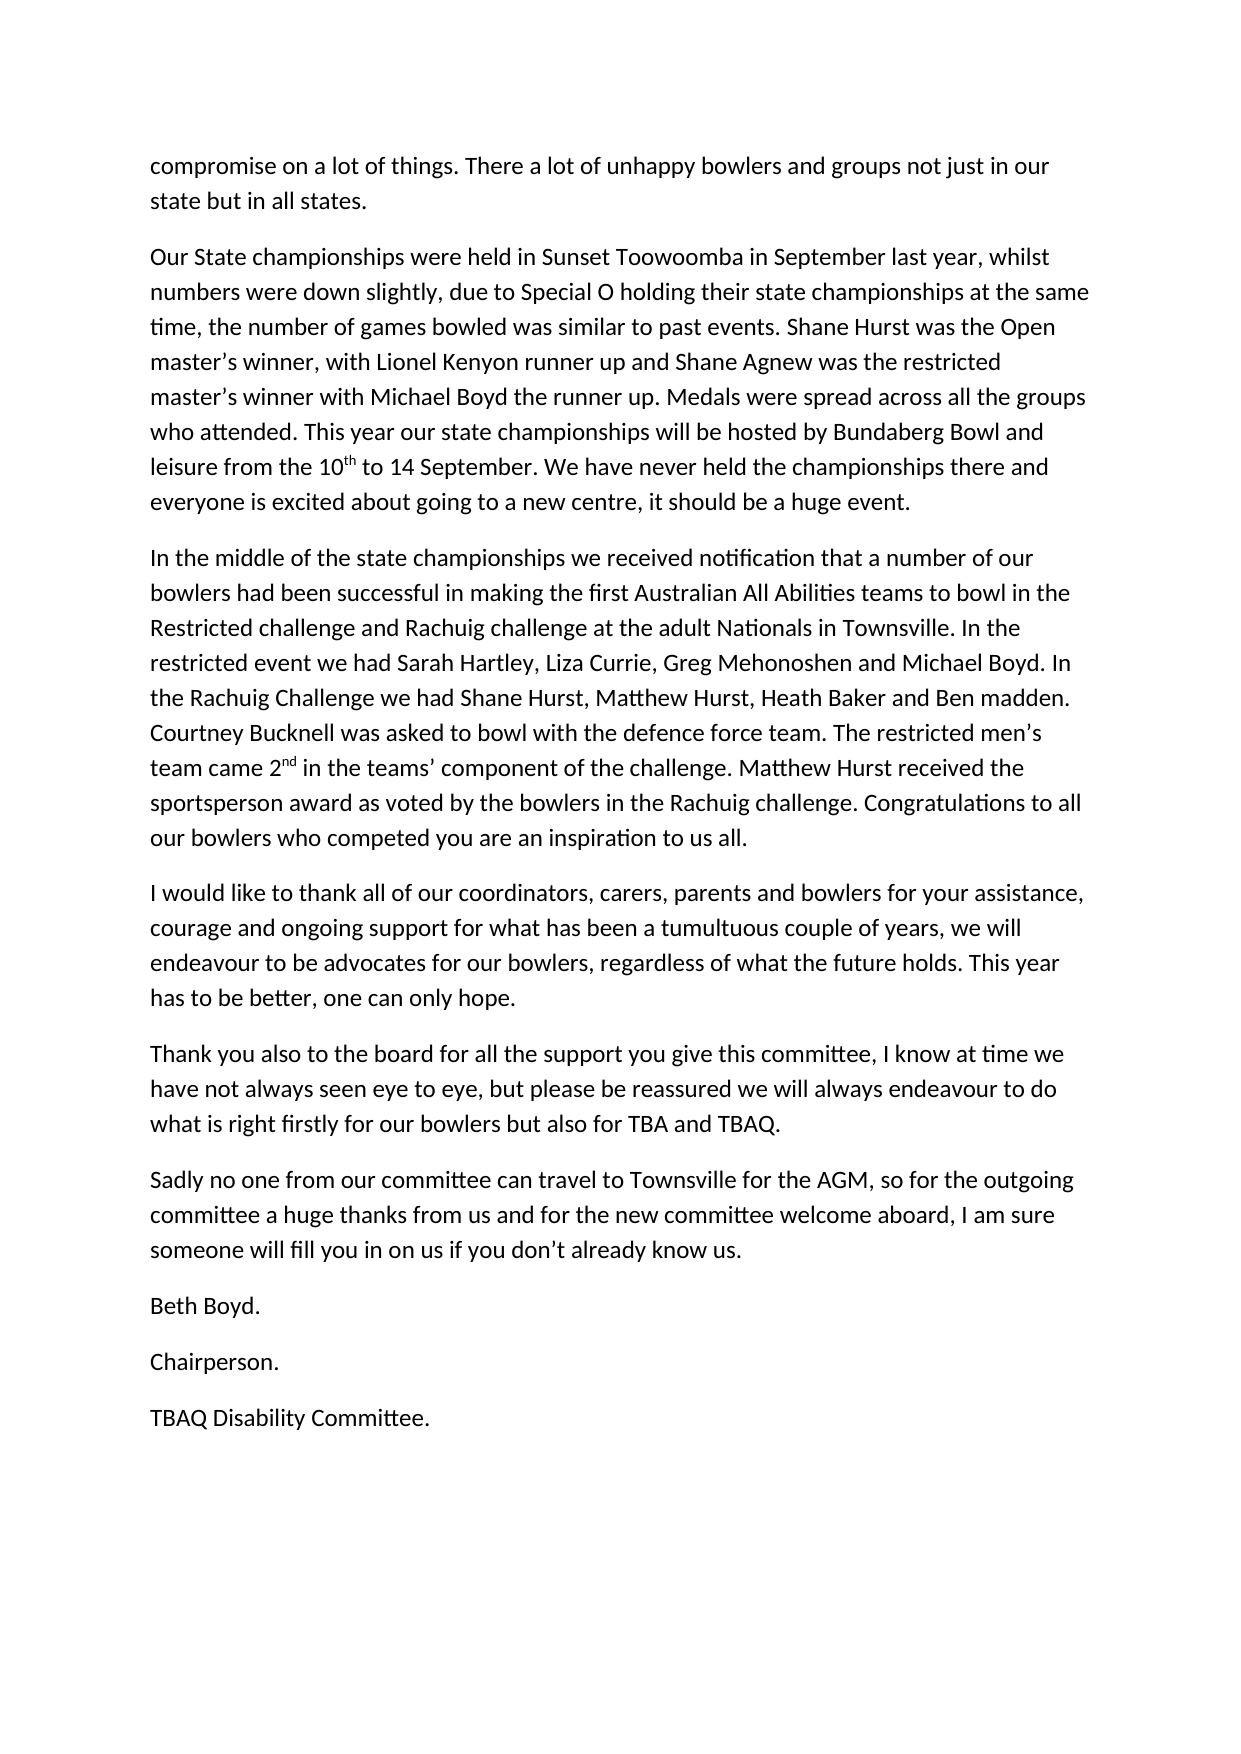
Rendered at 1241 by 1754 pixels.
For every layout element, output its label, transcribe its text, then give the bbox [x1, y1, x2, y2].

text In the middle of the state championships we received notification that a number of our bowlers had been successful in making the first Australian All Abilities teams to bowl in the Restricted challenge and Rachuig challenge at the adult Nationals in Townsville. In the restricted event we had Sarah Hartley, Liza Currie, Greg Mehonoshen and Michael Boyd. In the Rachuig Challenge we had Shane Hurst, Matthew Hurst, Heath Baker and Ben madden. Courtney Bucknell was asked to bowl with the defence force team. The restricted men’s team came 2nd in the teams’ component of the challenge. Matthew Hurst received the sportsperson award as voted by the bowlers in the Rachuig challenge. Congratulations to all our bowlers who competed you are an inspiration to us all. [150, 542, 1090, 852]
text Thank you also to the board for all the support you give this committee, I know at time we have not always seen eye to eye, but please be reassured we will always endeavour to do what is right firstly for our bowlers but also for TBA and TBAQ. [150, 1038, 1090, 1139]
text Chairperson. [150, 1346, 1090, 1376]
text Our State championships were held in Sunset Toowoomba in September last year, whilst numbers were down slightly, due to Special O holding their state championships at the same time, the number of games bowled was similar to past events. Shane Hurst was the Open master’s winner, with Lionel Kenyon runner up and Shane Agnew was the restricted master’s winner with Michael Boyd the runner up. Medals were spread across all the groups who attended. This year our state championships will be hosted by Bundaberg Bowl and leisure from the 10th to 14 September. We have never held the championships there and everyone is excited about going to a new centre, it should be a huge event. [150, 241, 1090, 516]
text Beth Boyd. [150, 1290, 1090, 1321]
text I would like to thank all of our coordinators, carers, parents and bowlers for your assistance, courage and ongoing support for what has been a tumultuous couple of years, we will endeavour to be advocates for our bowlers, regardless of what the future holds. This year has to be better, one can only hope. [150, 877, 1090, 1013]
text Sadly no one from our committee can travel to Townsville for the AGM, so for the outgoing committee a huge thanks from us and for the new committee welcome aboard, I am sure someone will fill you in on us if you don’t already know us. [150, 1164, 1090, 1265]
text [150, 150, 1090, 216]
text TBAQ Disability Committee. [150, 1402, 1090, 1432]
